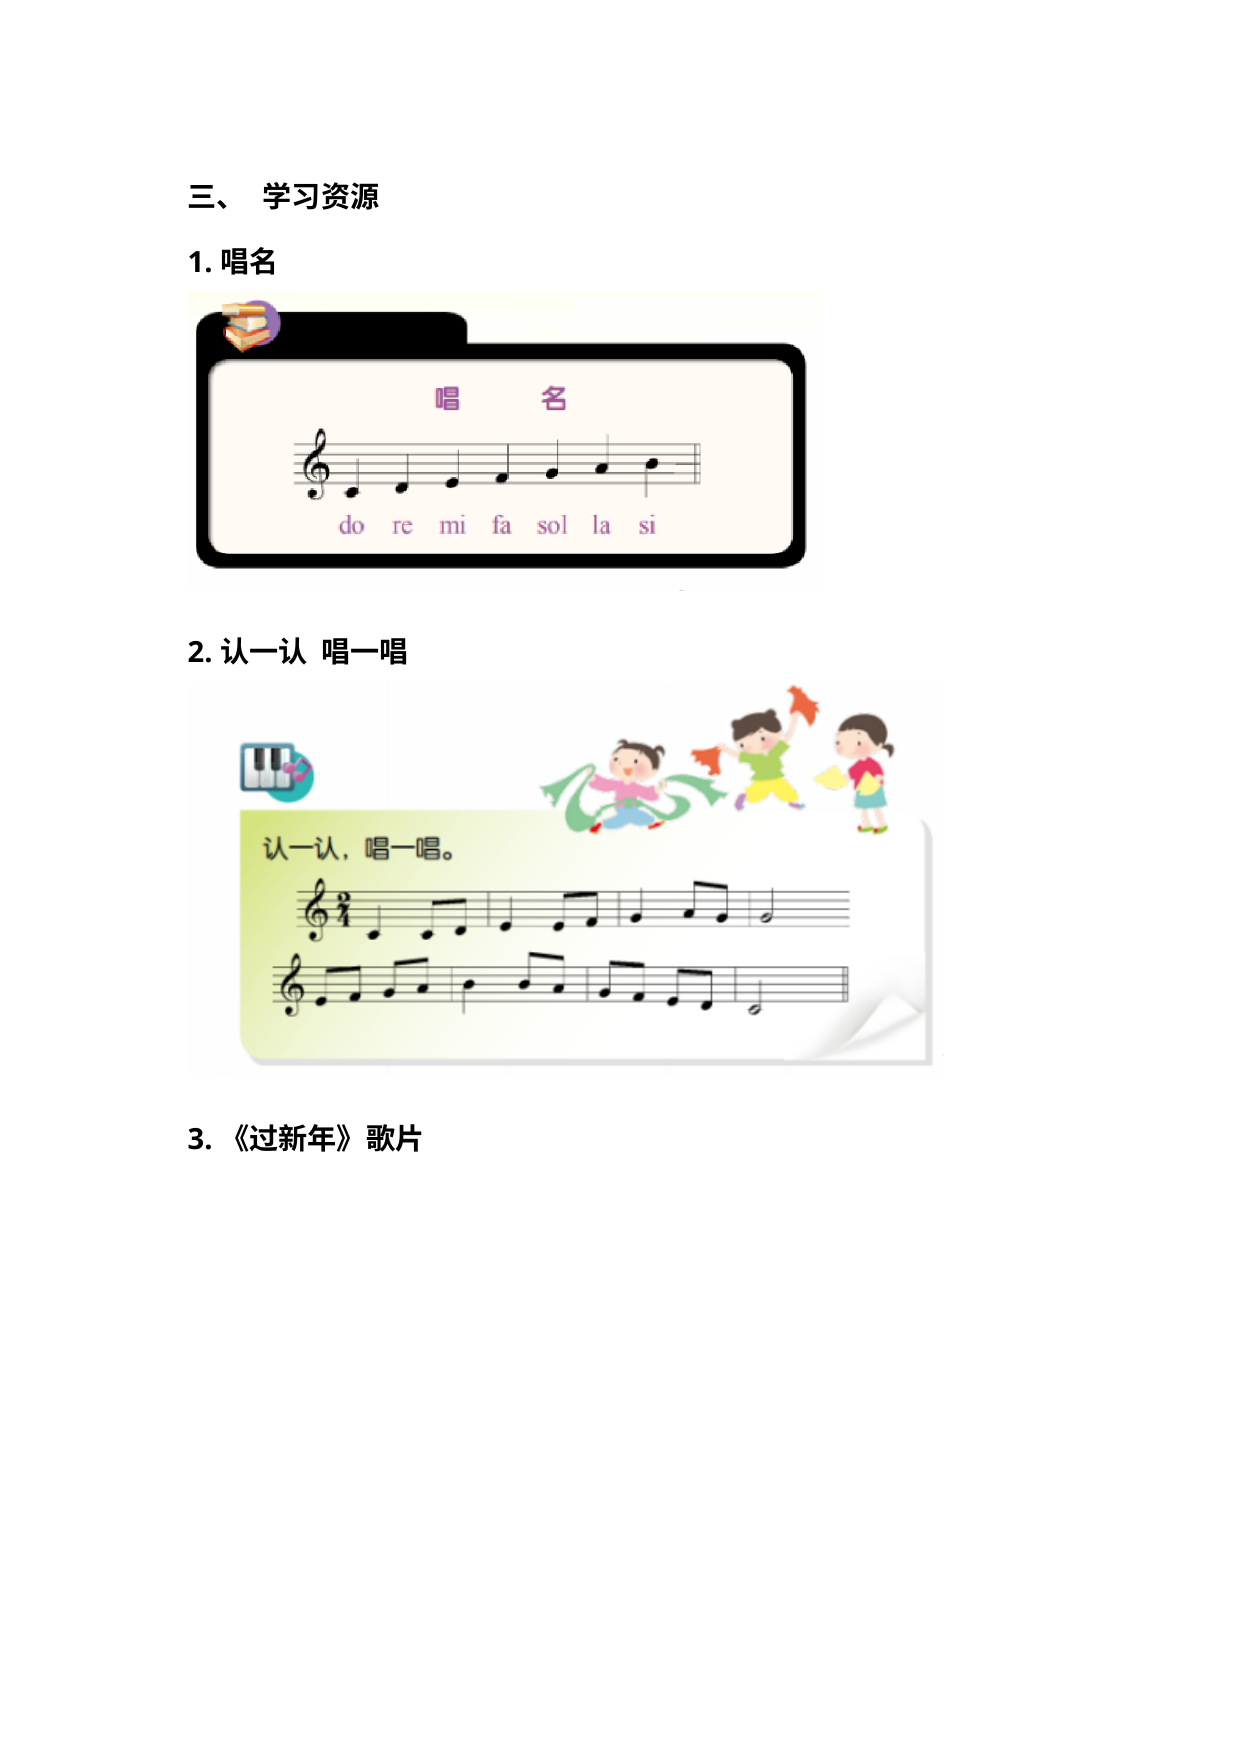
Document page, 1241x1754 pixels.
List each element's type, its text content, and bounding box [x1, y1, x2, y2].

picture [187, 682, 944, 1075]
list 认一认 唱一唱 [187, 617, 1053, 682]
list 《过新年》歌片 [187, 1104, 1053, 1169]
picture [191, 295, 819, 589]
text 1. 唱名 [187, 227, 1053, 292]
list 学习资源 [187, 162, 1053, 227]
